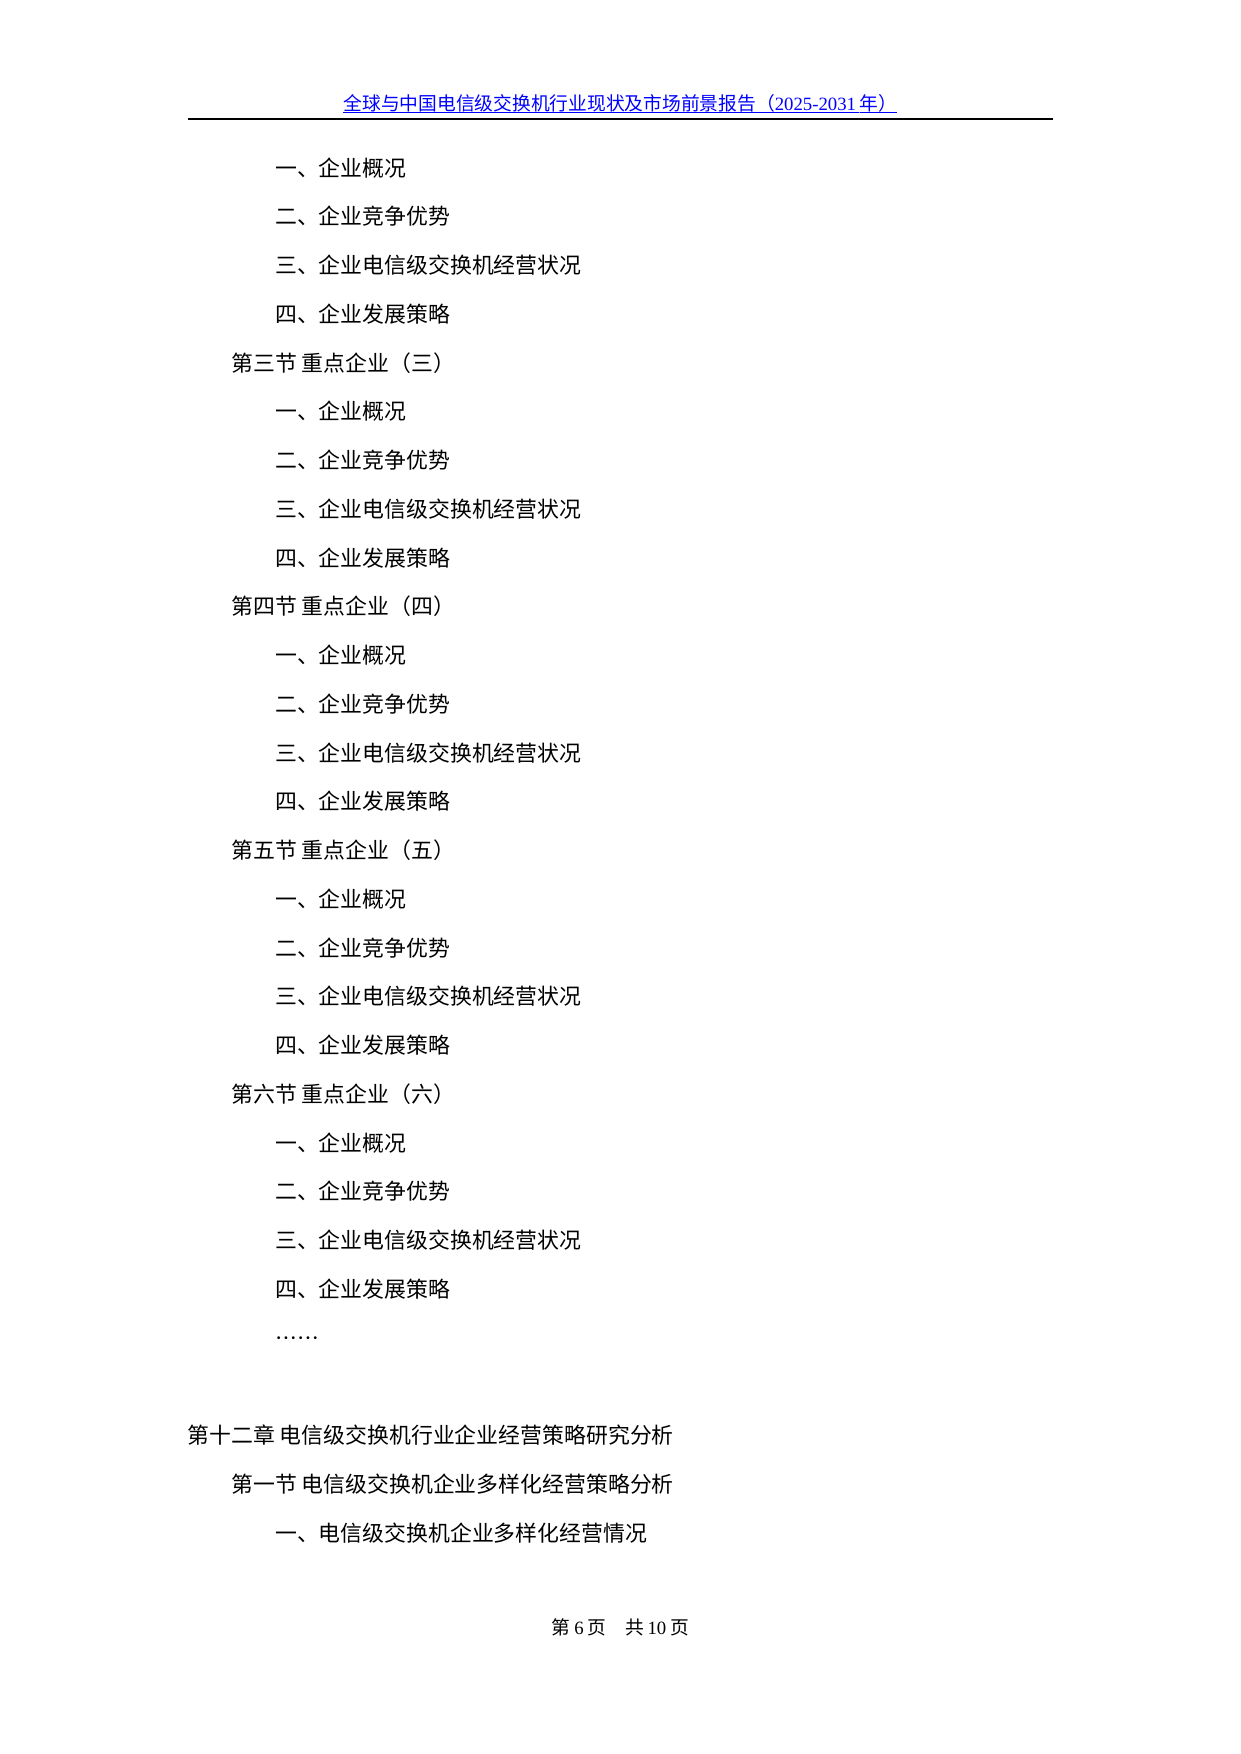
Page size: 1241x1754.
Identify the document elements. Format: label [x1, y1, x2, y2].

text [187, 150, 1053, 1548]
